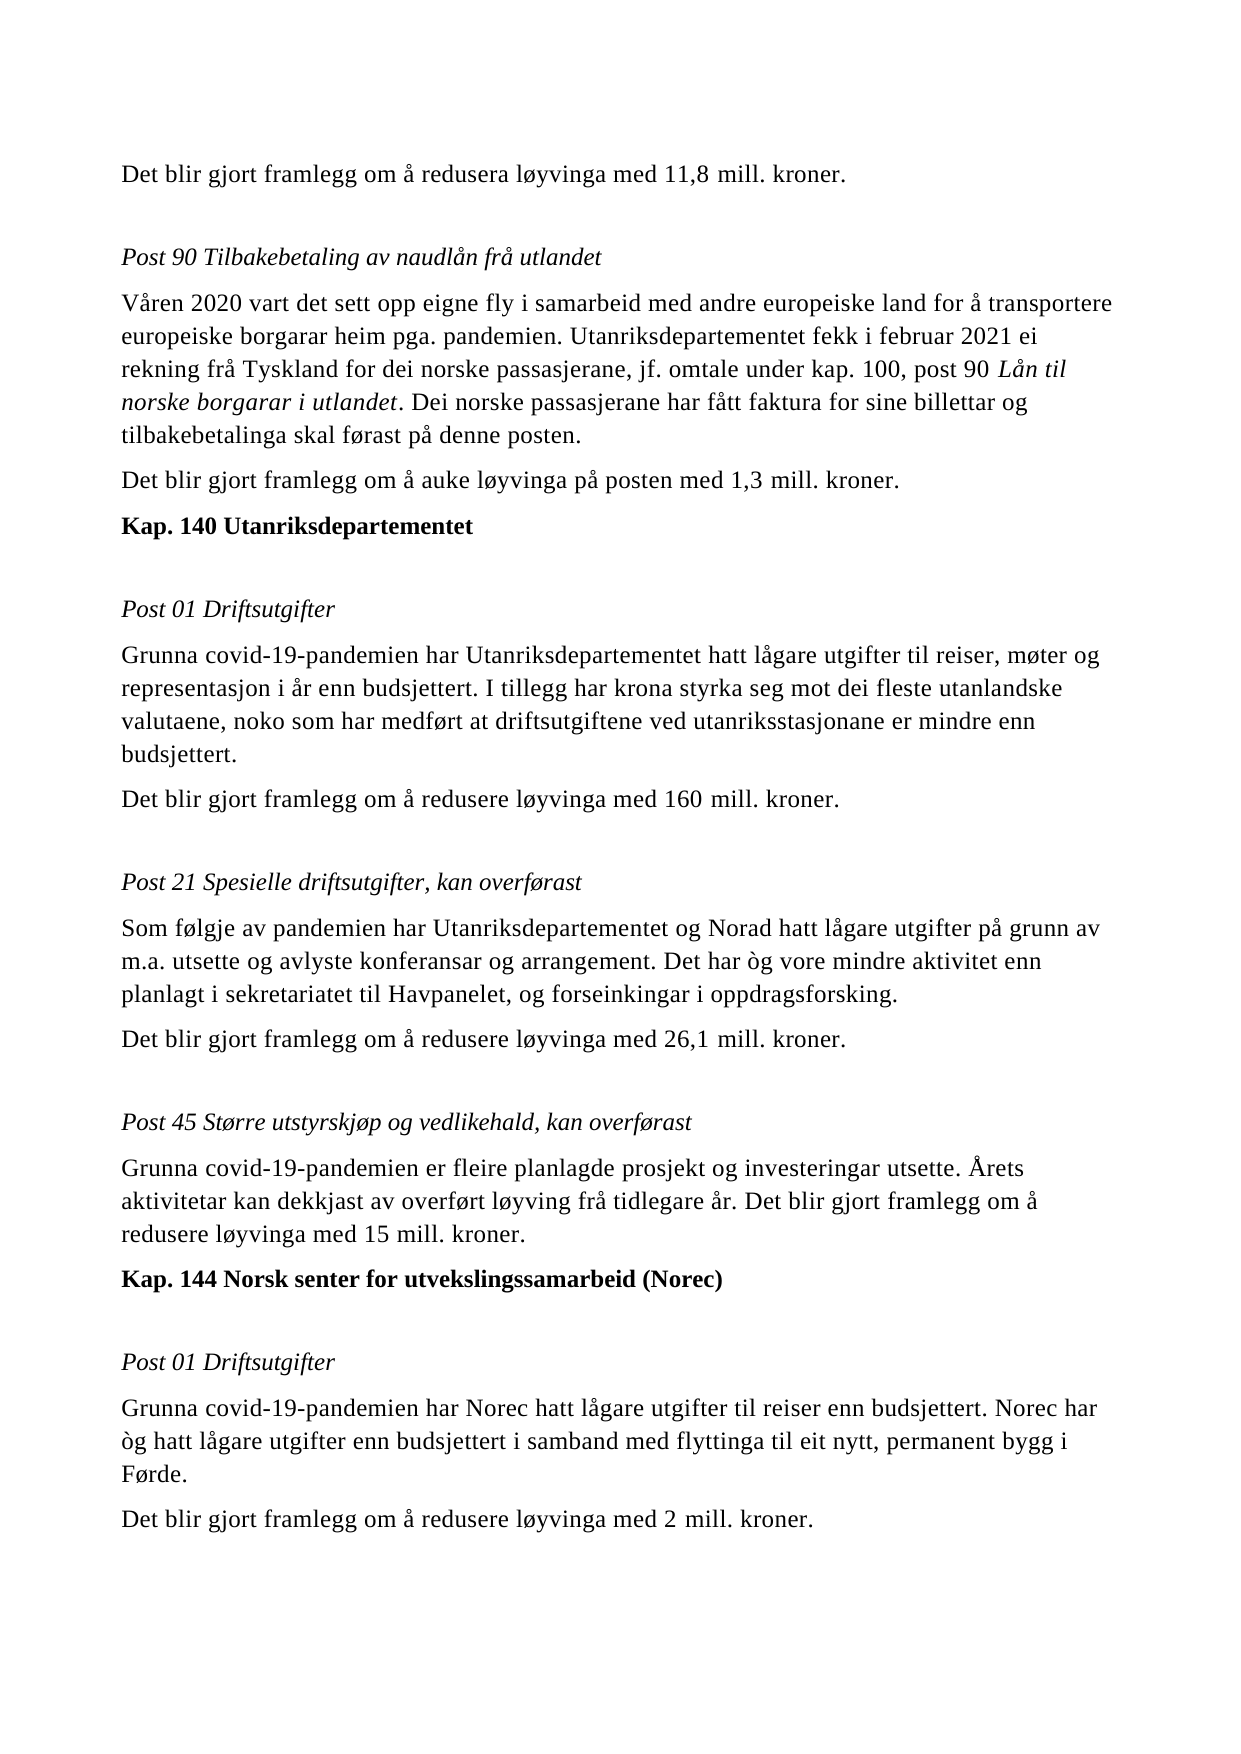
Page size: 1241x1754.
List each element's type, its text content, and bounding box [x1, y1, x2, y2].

text Det blir gjort framlegg om å redusera løyvinga med 11,8 mill. kroner. [121, 159, 1119, 188]
text Det blir gjort framlegg om å auke løyvinga på posten med 1,3 mill. kroner. [121, 466, 1119, 494]
text Det blir gjort framlegg om å redusere løyvinga med 26,1 mill. kroner. [121, 1024, 1119, 1053]
text Post 90 Tilbakebetaling av naudlån frå utlandet [121, 242, 1119, 271]
text Post 21 Spesielle driftsutgifter, kan overførast [121, 867, 1119, 896]
text Det blir gjort framlegg om å redusere løyvinga med 2 mill. kroner. [121, 1504, 1119, 1533]
text Grunna covid-19-pandemien er fleire planlagde prosjekt og investeringar utsette. Årets aktivitetar kan dekkjast av overført løyving frå tidlegare år. Det blir gjort framlegg om å redusere løyvinga med 15 mill. kroner. [121, 1153, 1119, 1248]
text Grunna covid-19-pandemien har Utanriksdepartementet hatt lågare utgifter til reiser, møter og representasjon i år enn budsjettert. I tillegg har krona styrka seg mot dei fleste utanlandske valutaene, noko som har medført at driftsutgiftene ved utanriksstasjonane er mindre enn budsjettert. [121, 640, 1119, 767]
text Våren 2020 vart det sett opp eigne fly i samarbeid med andre europeiske land for å transportere europeiske borgarar heim pga. pandemien. Utanriksdepartementet fekk i februar 2021 ei rekning frå Tyskland for dei norske passasjerane, jf. omtale under kap. 100, post 90 Lån til norske borgarar i utlandet. Dei norske passasjerane har fått faktura for sine billettar og tilbakebetalinga skal førast på denne posten. [121, 288, 1119, 449]
text Post 01 Driftsutgifter [121, 1347, 1119, 1376]
text Kap. 140 Utanriksdepartementet [121, 511, 1119, 540]
text Post 01 Driftsutgifter [121, 594, 1119, 623]
text Som følgje av pandemien har Utanriksdepartementet og Norad hatt lågare utgifter på grunn av m.a. utsette og avlyste konferansar og arrangement. Det har òg vore mindre aktivitet enn planlagt i sekretariatet til Havpanelet, og forseinkingar i oppdragsforsking. [121, 913, 1119, 1008]
text Kap. 144 Norsk senter for utvekslingssamarbeid (Norec) [121, 1264, 1119, 1293]
text Post 45 Større utstyrskjøp og vedlikehald, kan overførast [121, 1107, 1119, 1136]
text Det blir gjort framlegg om å redusere løyvinga med 160 mill. kroner. [121, 784, 1119, 813]
text Grunna covid-19-pandemien har Norec hatt lågare utgifter til reiser enn budsjettert. Norec har òg hatt lågare utgifter enn budsjettert i samband med flyttinga til eit nytt, permanent bygg i Førde. [121, 1393, 1119, 1488]
